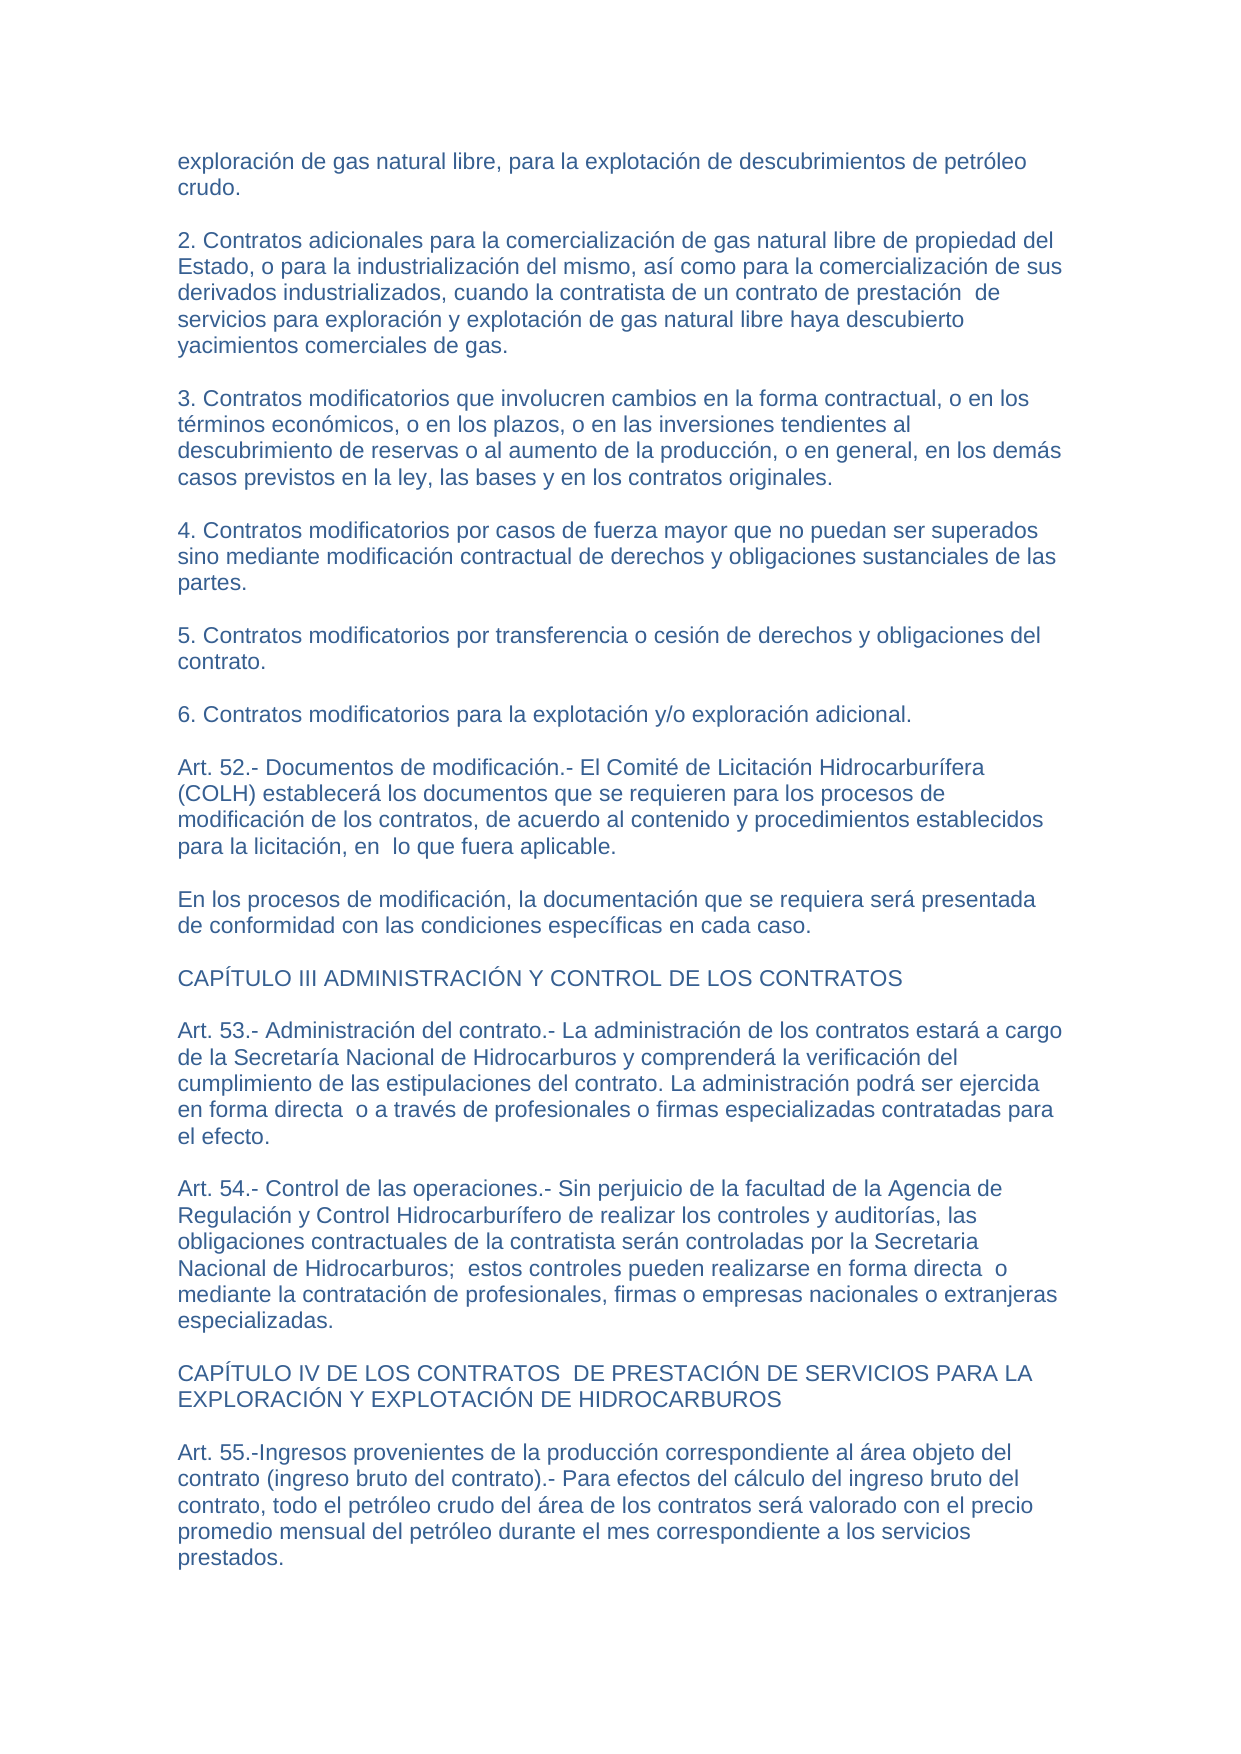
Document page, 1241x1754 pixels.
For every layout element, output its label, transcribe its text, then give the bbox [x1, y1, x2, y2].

text Art. 52.- Documentos de modificación.- El Comité de Licitación Hidrocarburífera (COLH) establecerá los documentos que se requieren para los procesos de modificación de los contratos, de acuerdo al contenido y procedimientos establecidos para la licitación, en lo que fuera aplicable. [177, 754, 1063, 859]
text Art. 54.- Control de las operaciones.- Sin perjuicio de la facultad de la Agencia de Regulación y Control Hidrocarburífero de realizar los controles y auditorías, las obligaciones contractuales de la contratista serán controladas por la Secretaria Nacional de Hidrocarburos; estos controles pueden realizarse en forma directa o mediante la contratación de profesionales, firmas o empresas nacionales o extranjeras especializadas. [177, 1175, 1063, 1333]
text 4. Contratos modificatorios por casos de fuerza mayor que no puedan ser superados sino mediante modificación contractual de derechos y obligaciones sustanciales de las partes. [177, 517, 1063, 596]
text CAPÍTULO III ADMINISTRACIÓN Y CONTROL DE LOS CONTRATOS [177, 964, 1063, 991]
text 5. Contratos modificatorios por transferencia o cesión de derechos y obligaciones del contrato. [177, 622, 1063, 675]
text 2. Contratos adicionales para la comercialización de gas natural libre de propiedad del Estado, o para la industrialización del mismo, así como para la comercialización de sus derivados industrializados, cuando la contratista de un contrato de prestación de servicios para exploración y explotación de gas natural libre haya descubierto yacimientos comerciales de gas. [177, 227, 1063, 358]
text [177, 148, 1063, 200]
text Art. 55.-Ingresos provenientes de la producción correspondiente al área objeto del contrato (ingreso bruto del contrato).- Para efectos del cálculo del ingreso bruto del contrato, todo el petróleo crudo del área de los contratos será valorado con el precio promedio mensual del petróleo durante el mes correspondiente a los servicios prestados. [177, 1439, 1063, 1571]
text 6. Contratos modificatorios para la explotación y/o exploración adicional. [177, 701, 1063, 727]
text 3. Contratos modificatorios que involucren cambios en la forma contractual, o en los términos económicos, o en los plazos, o en las inversiones tendientes al descubrimiento de reservas o al aumento de la producción, o en general, en los demás casos previstos en la ley, las bases y en los contratos originales. [177, 385, 1063, 490]
text CAPÍTULO IV DE LOS CONTRATOS DE PRESTACIÓN DE SERVICIOS PARA LA EXPLORACIÓN Y EXPLOTACIÓN DE HIDROCARBUROS [177, 1360, 1063, 1413]
text En los procesos de modificación, la documentación que se requiera será presentada de conformidad con las condiciones específicas en cada caso. [177, 886, 1063, 938]
text Art. 53.- Administración del contrato.- La administración de los contratos estará a cargo de la Secretaría Nacional de Hidrocarburos y comprenderá la verificación del cumplimiento de las estipulaciones del contrato. La administración podrá ser ejercida en forma directa o a través de profesionales o firmas especializadas contratadas para el efecto. [177, 1017, 1063, 1149]
